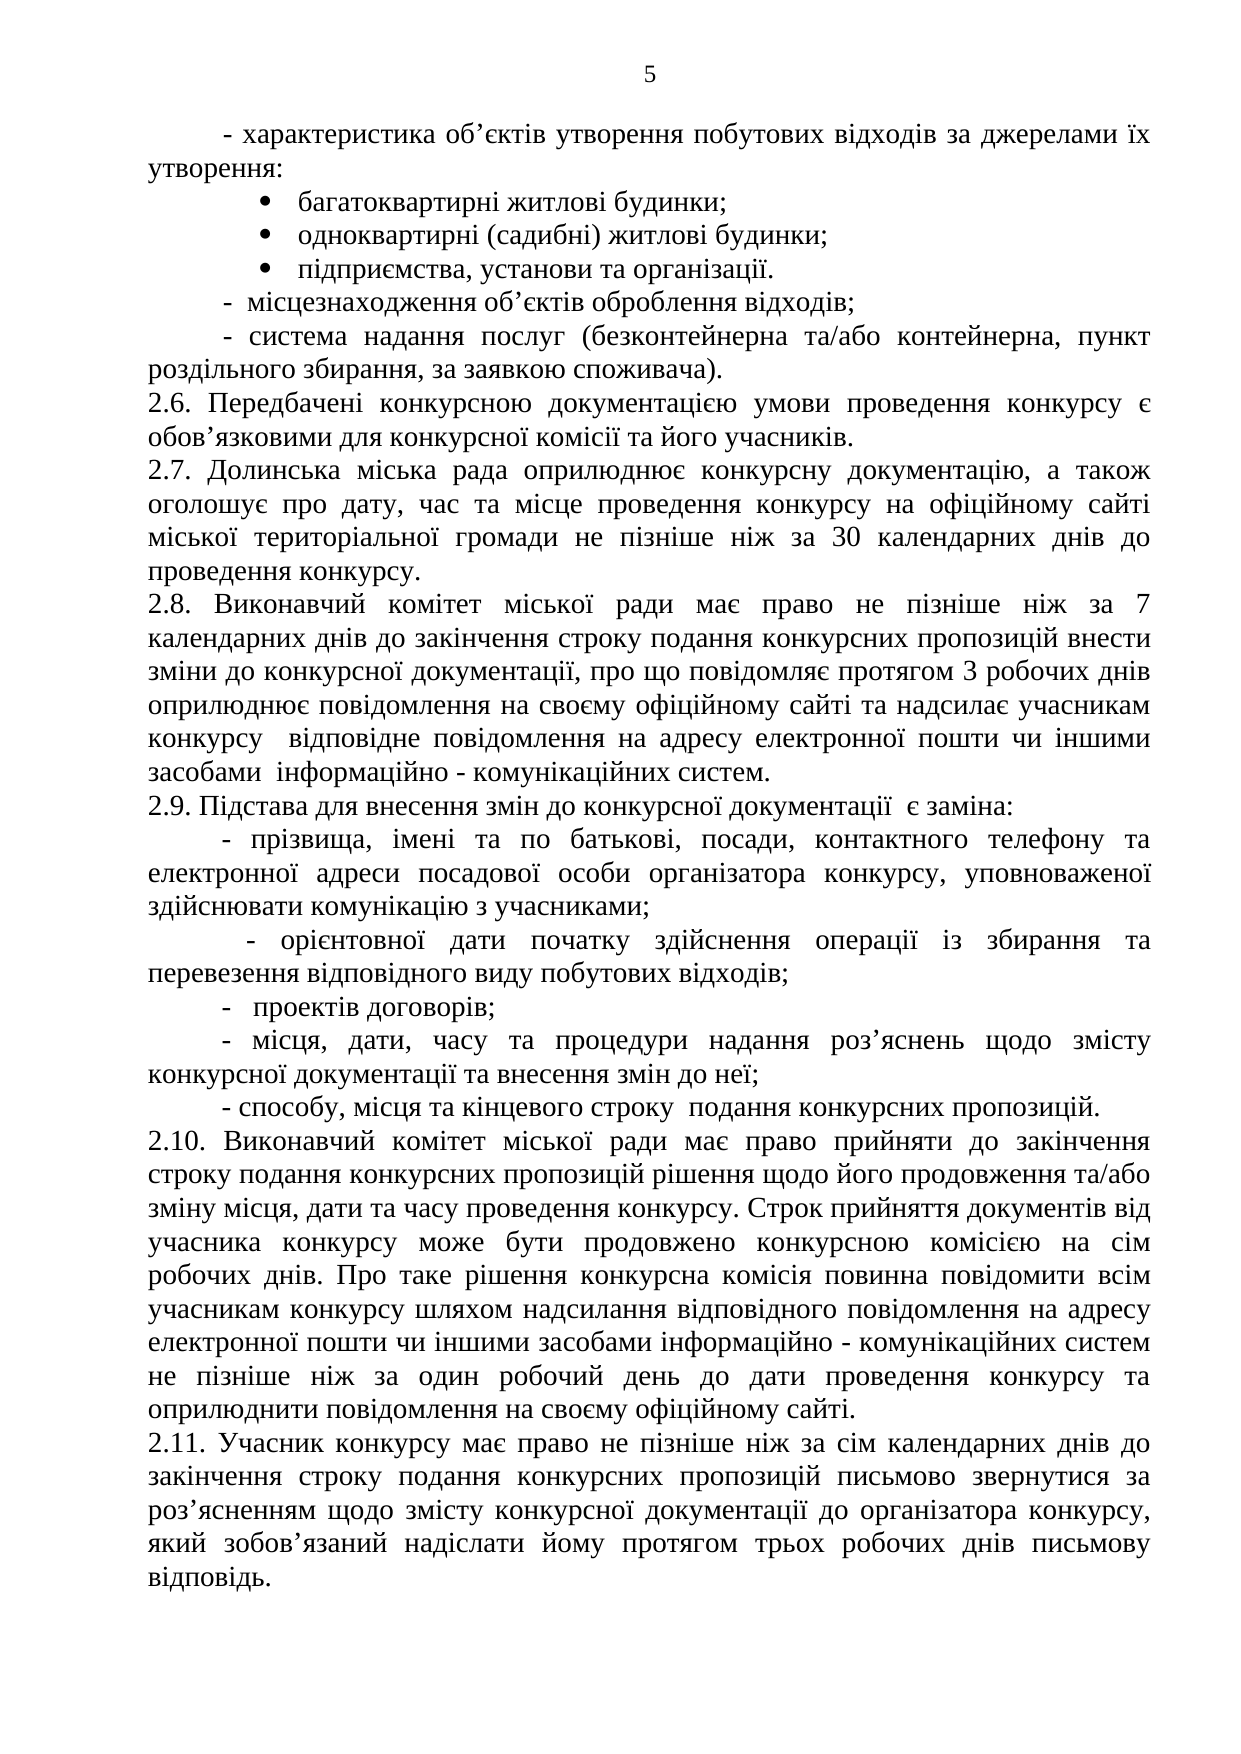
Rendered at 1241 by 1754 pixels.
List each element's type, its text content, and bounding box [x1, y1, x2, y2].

list багатоквартирні житлові будинки; [260, 184, 1152, 217]
text 2.8. Виконавчий комітет міської ради має право не пізніше ніж за 7 календарних днів до закінчення строку подання конкурсних пропозицій внести зміни до конкурсної документації, про що повідомляє протягом 3 робочих днів оприлюднює повідомлення на своєму офіційному сайті та надсилає учасникам конкурсу відповідне повідомлення на адресу електронної пошти чи іншими засобами інформаційно - комунікаційних систем. [148, 586, 1152, 788]
text - орієнтовної дати початку здійснення операції із збирання та перевезення відповідного виду побутових відходів; [148, 922, 1152, 989]
text 2.11. Учасник конкурсу має право не пізніше ніж за сім календарних днів до закінчення строку подання конкурсних пропозицій письмово звернутися за роз’ясненням щодо змісту конкурсної документації до організатора конкурсу, який зобов’язаний надіслати йому протягом трьох робочих днів письмову відповідь. [148, 1425, 1152, 1593]
text - характеристика об’єктів утворення побутових відходів за джерелами їх утворення: [148, 117, 1152, 184]
text - місця, дати, часу та процедури надання роз’яснень щодо змісту конкурсної документації та внесення змін до неї; [148, 1022, 1152, 1089]
text - місцезнаходження об’єктів оброблення відходів; [148, 284, 1152, 318]
text - прізвища, імені та по батькові, посади, контактного телефону та електронної адреси посадової особи організатора конкурсу, уповноваженої здійснювати комунікацію з учасниками; [148, 821, 1152, 922]
text 2.6. Передбачені конкурсною документацією умови проведення конкурсу є обов’язковими для конкурсної комісії та його учасників. [148, 385, 1152, 452]
text 2.7. Долинська міська рада оприлюднює конкурсну документацію, а також оголошує про дату, час та місце проведення конкурсу на офіційному сайті міської територіальної громади не пізніше ніж за 30 календарних днів до проведення конкурсу. [148, 452, 1152, 586]
text - система надання послуг (безконтейнерна та/або контейнерна, пункт роздільного збирання, за заявкою споживача). [148, 318, 1152, 385]
list одноквартирні (садибні) житлові будинки; [260, 217, 1152, 251]
text - проектів договорів; [148, 989, 1152, 1022]
list підприємства, установи та організації. [260, 251, 1152, 284]
text 2.10. Виконавчий комітет міської ради має право прийняти до закінчення строку подання конкурсних пропозицій рішення щодо його продовження та/або зміну місця, дати та часу проведення конкурсу. Строк прийняття документів від учасника конкурсу може бути продовжено конкурсною комісією на сім робочих днів. Про таке рішення конкурсна комісія повинна повідомити всім учасникам конкурсу шляхом надсилання відповідного повідомлення на адресу електронної пошти чи іншими засобами інформаційно - комунікаційних систем не пізніше ніж за один робочий день до дати проведення конкурсу та оприлюднити повідомлення на своєму офіційному сайті. [148, 1123, 1152, 1425]
text 2.9. Підстава для внесення змін до конкурсної документації є заміна: [148, 788, 1152, 821]
text - способу, місця та кінцевого строку подання конкурсних пропозицій. [148, 1089, 1152, 1123]
